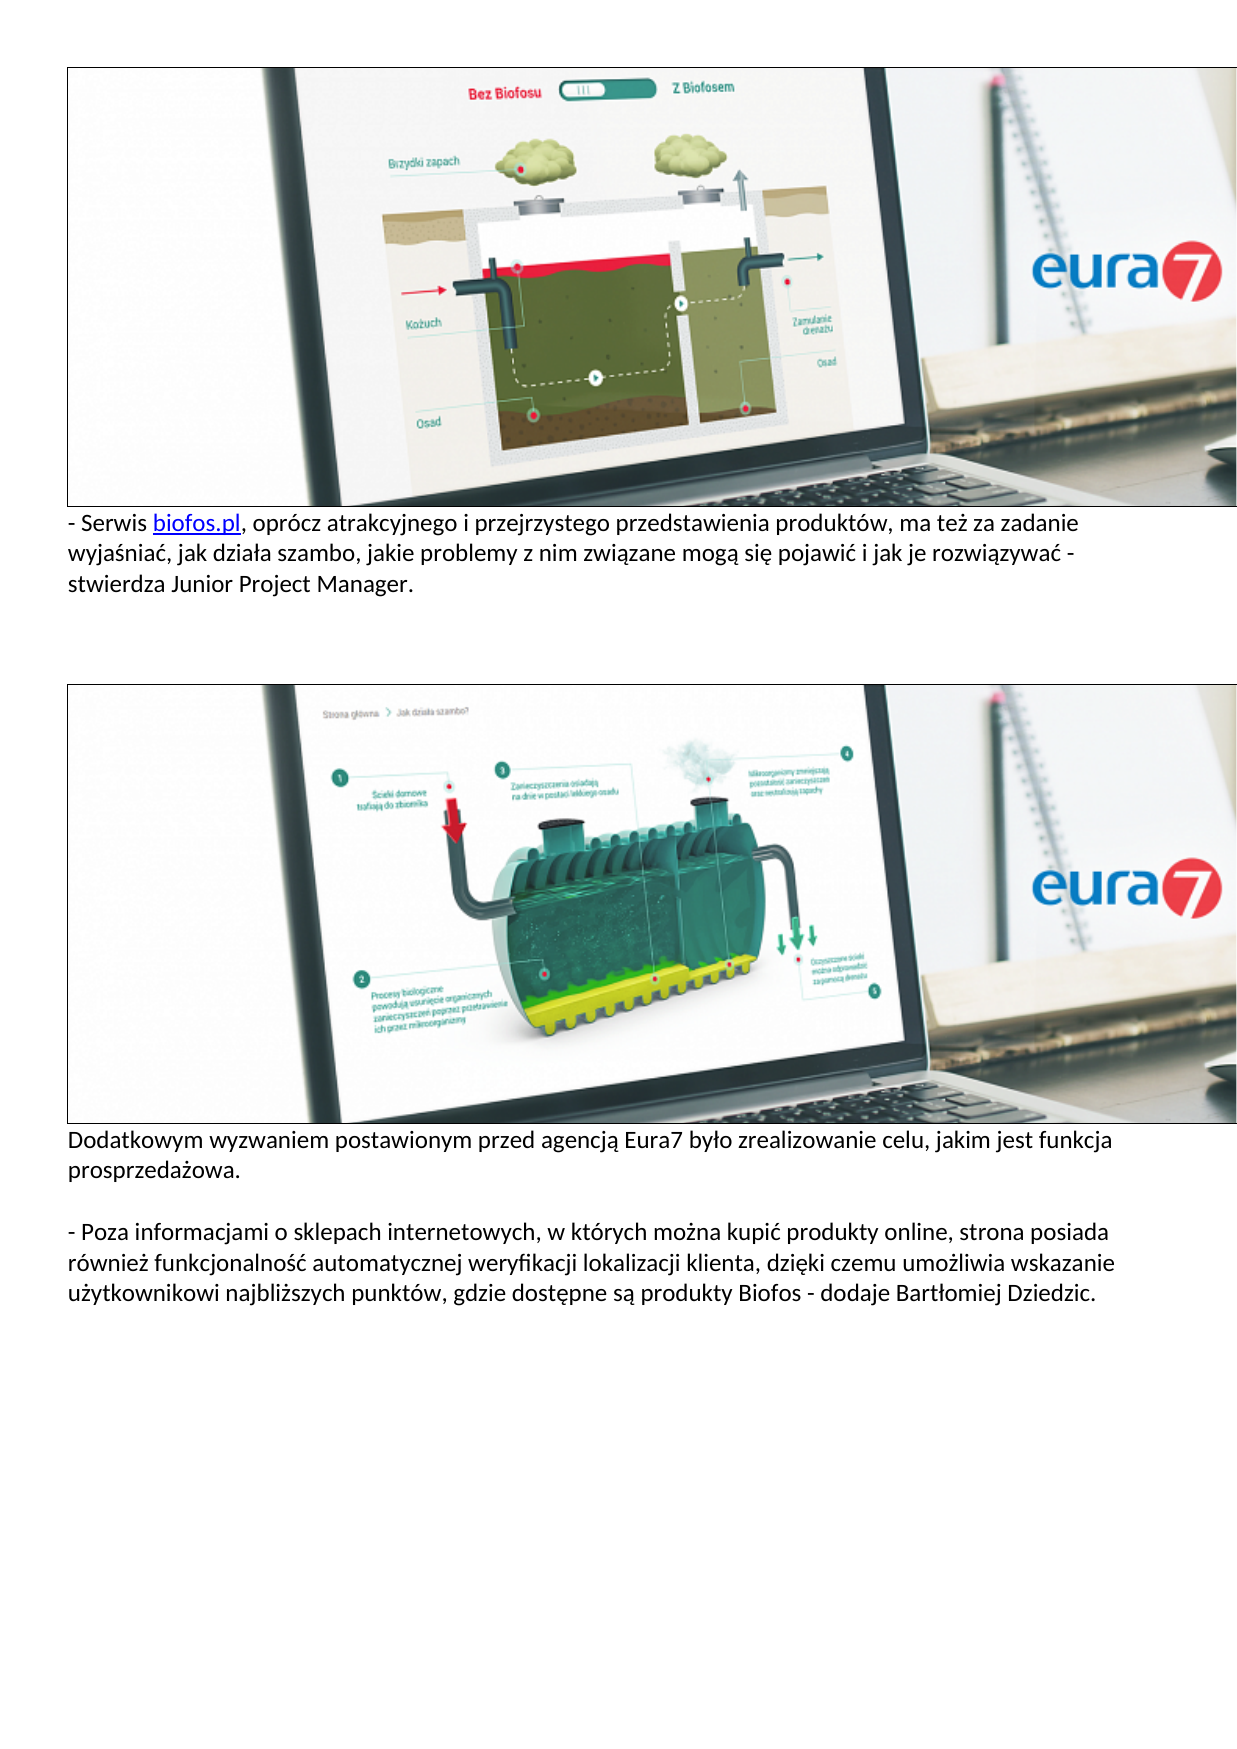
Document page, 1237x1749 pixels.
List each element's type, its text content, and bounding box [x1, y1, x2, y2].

text Dodatkowym wyzwaniem postawionym przed agencją Eura7 było zrealizowanie celu, jakim jest funkcja prosprzedażowa. [68, 1124, 1169, 1185]
text - Poza informacjami o sklepach internetowych, w których można kupić produkty online, strona posiada również funkcjonalność automatycznej weryfikacji lokalizacji klienta, dzięki czemu umożliwia wskazanie użytkownikowi najbliższych punktów, gdzie dostępne są produkty Biofos - dodaje Bartłomiej Dziedzic. [68, 1216, 1169, 1308]
text - Serwis biofos.pl, oprócz atrakcyjnego i przejrzystego przedstawienia produktów, ma też za zadanie wyjaśniać, jak działa szambo, jakie problemy z nim związane mogą się pojawić i jak je rozwiązywać - stwierdza Junior Project Manager. [68, 507, 1169, 598]
picture [68, 68, 1237, 506]
picture [68, 685, 1237, 1123]
